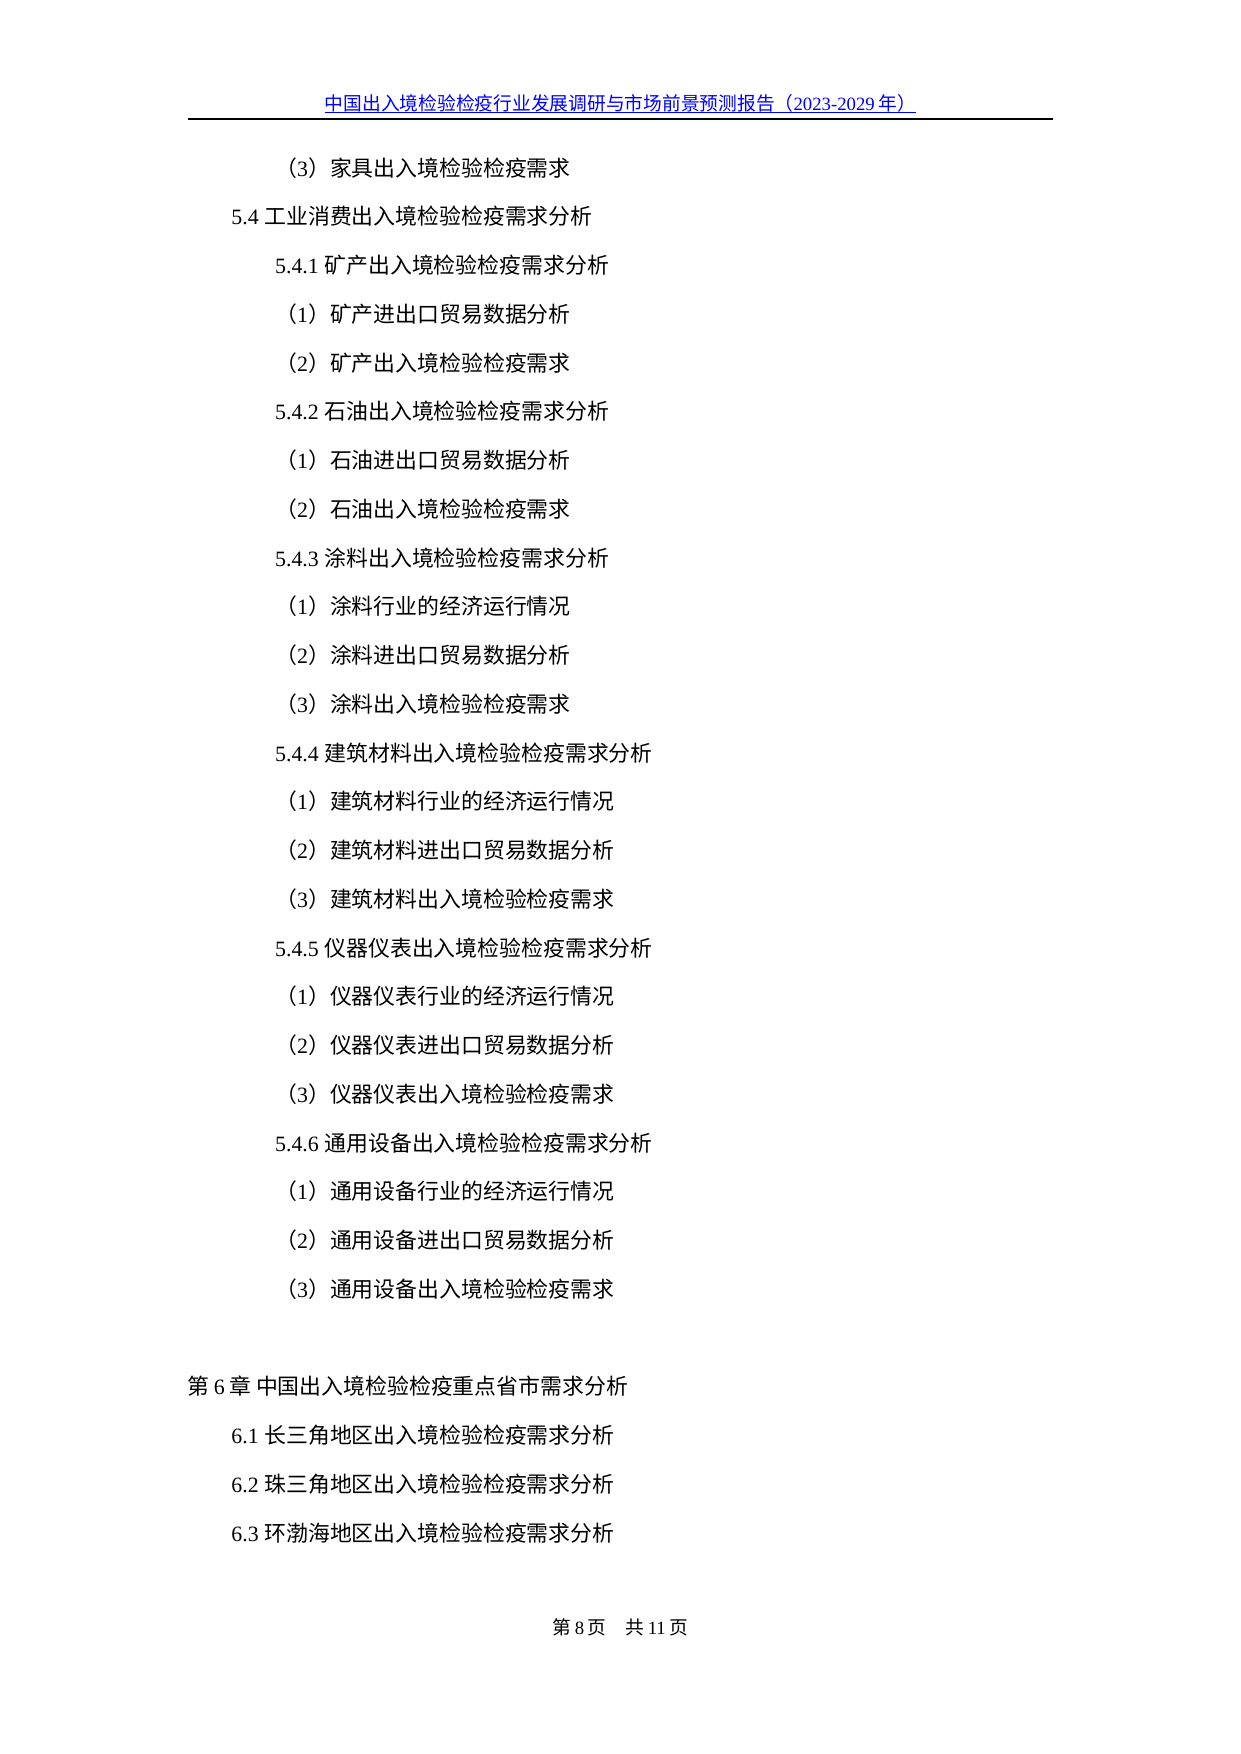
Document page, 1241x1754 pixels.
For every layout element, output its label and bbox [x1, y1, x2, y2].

text [187, 150, 1053, 1548]
